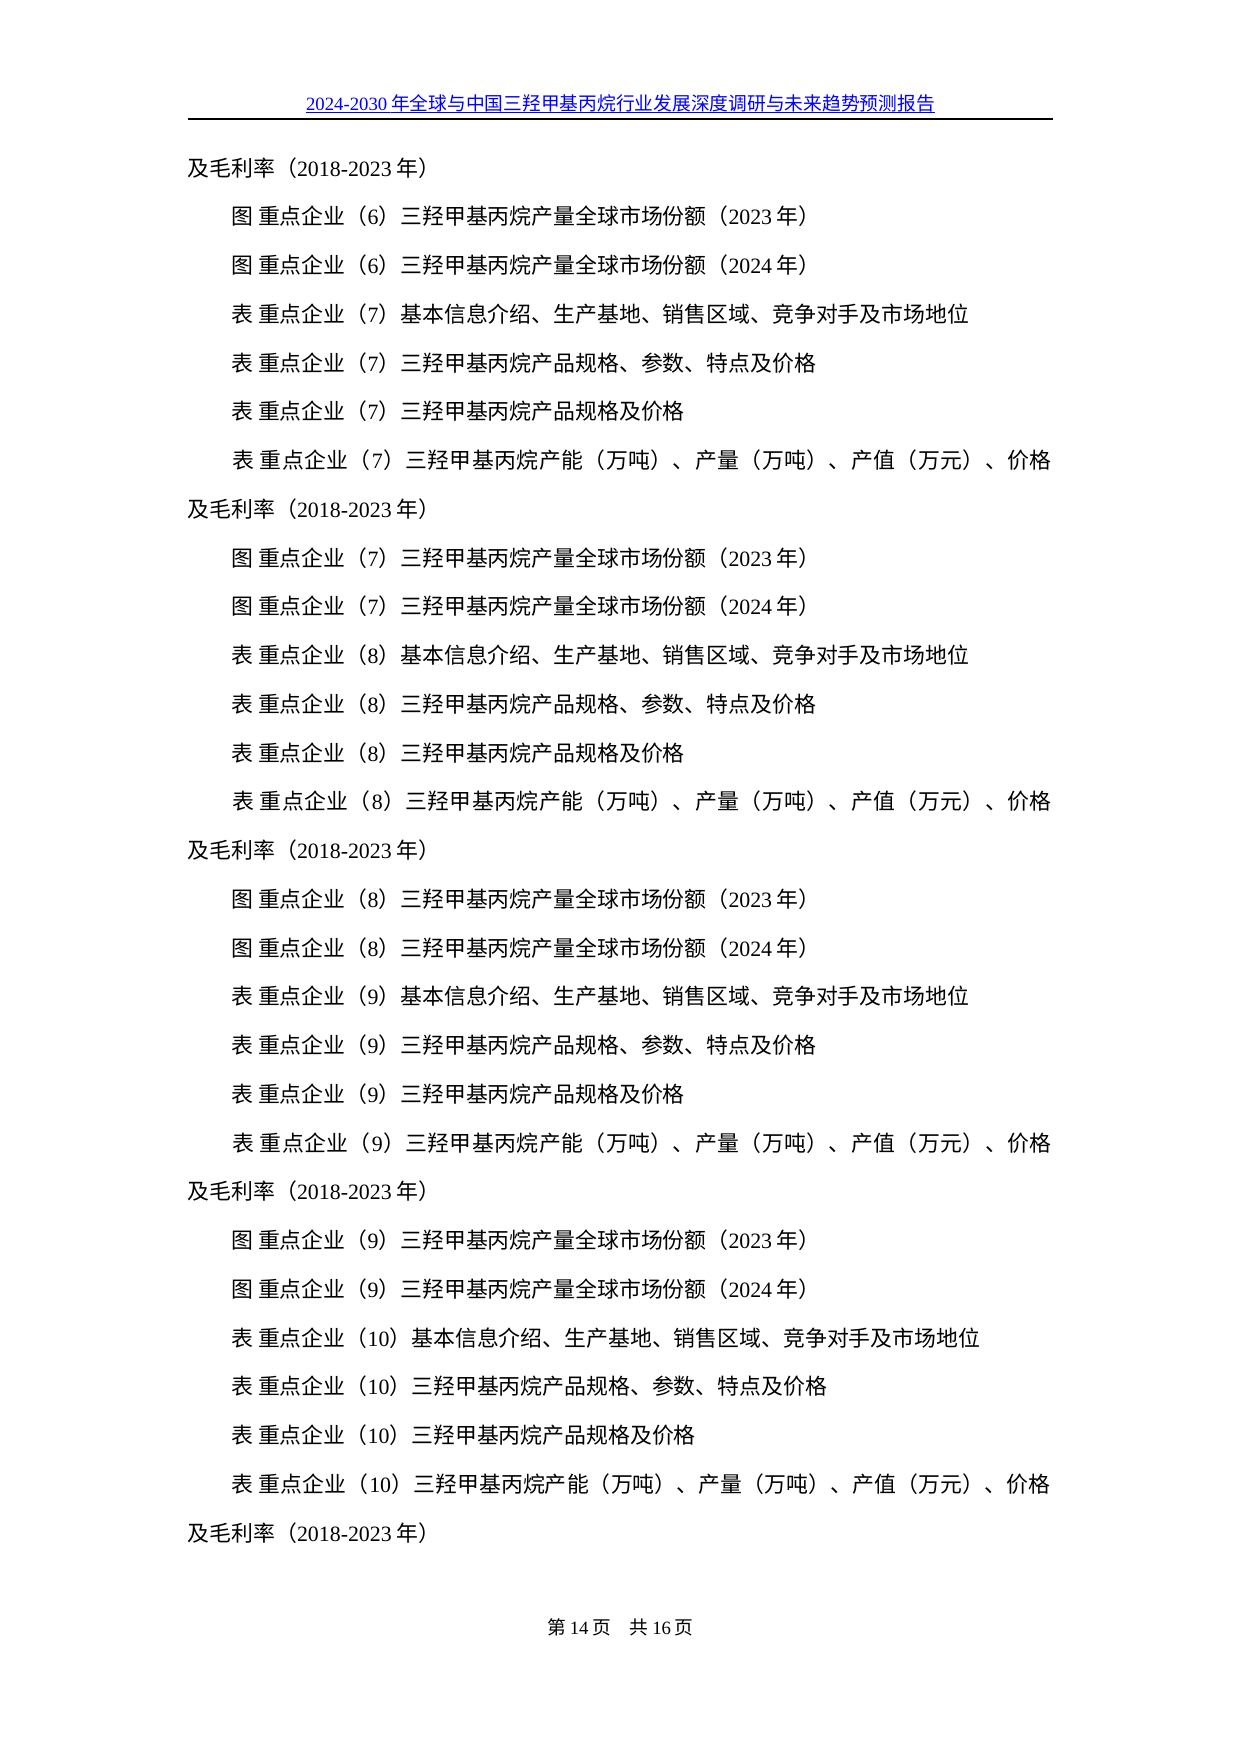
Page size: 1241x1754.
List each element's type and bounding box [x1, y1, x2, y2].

text [187, 150, 1053, 1548]
